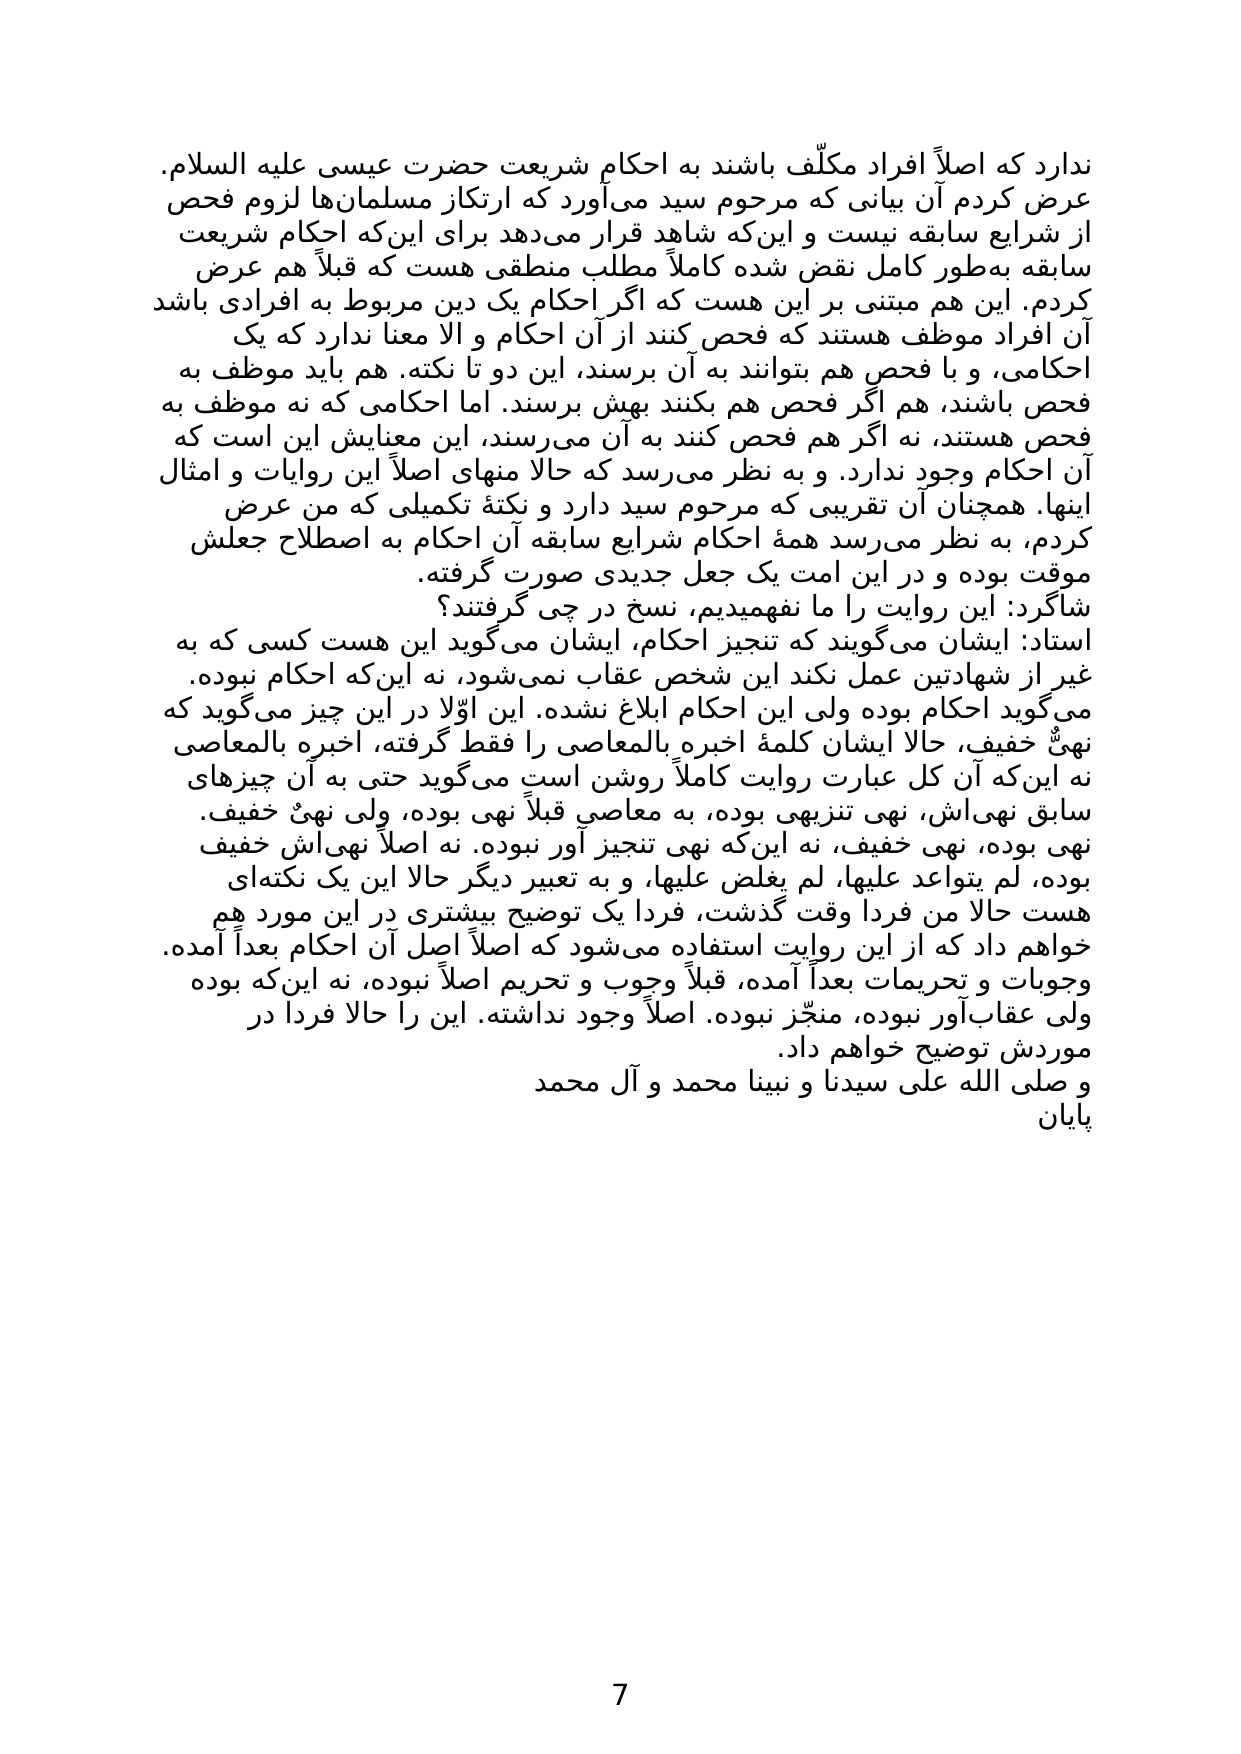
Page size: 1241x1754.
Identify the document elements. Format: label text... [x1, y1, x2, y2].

text پایان [148, 1098, 1092, 1132]
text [148, 148, 1092, 589]
text استاد: ایشان می‌گویند که تنجیز احکام، ایشان می‌گوید این هست کسی که به غیر از شهادتین عمل نکند این شخص عقاب نمی‌شود، نه این‌که احکام نبوده. می‌گوید احکام بوده ولی این احکام ابلاغ نشده. این اوّلا در این چیز می‌گوید که نهیٌّ خفیف، حالا ایشان کلمۀ اخبره بالمعاصی را فقط گرفته، اخبره بالمعاصی نه این‌که آن کل عبارت روایت کاملاً روشن است می‌گوید حتی به آن چیزهای سابق نهی‌اش، نهی تنزیهی بوده، به معاصی قبلاً نهی بوده، ولی نهیٌ خفیف. نهی بوده، نهی خفیف، نه این‌که نهی تنجیز آور نبوده. نه اصلاً نهی‌اش خفیف بوده، لم یتواعد علیها، لم یغلض علیها، و به تعبیر دیگر حالا این یک نکته‌ای هست حالا من فردا وقت گذشت، فردا یک توضیح بیشتری در این مورد هم خواهم داد که از این روایت استفاده می‌شود که اصلاً اصل آن احکام بعداً آمده. وجوبات و تحریمات بعداً آمده، قبلاً وجوب و تحریم اصلاً نبوده، نه این‌که بوده ولی عقاب‌آور نبوده، منجّز نبوده. اصلاً وجود نداشته. این را حالا فردا در موردش توضیح خواهم داد. [148, 623, 1092, 1064]
text و صلی الله علی سیدنا و نبینا محمد و آل محمد [148, 1064, 1092, 1098]
text شاگرد: این روایت را ما نفهمیدیم، نسخ در چی گرفتند؟ [148, 589, 1092, 623]
